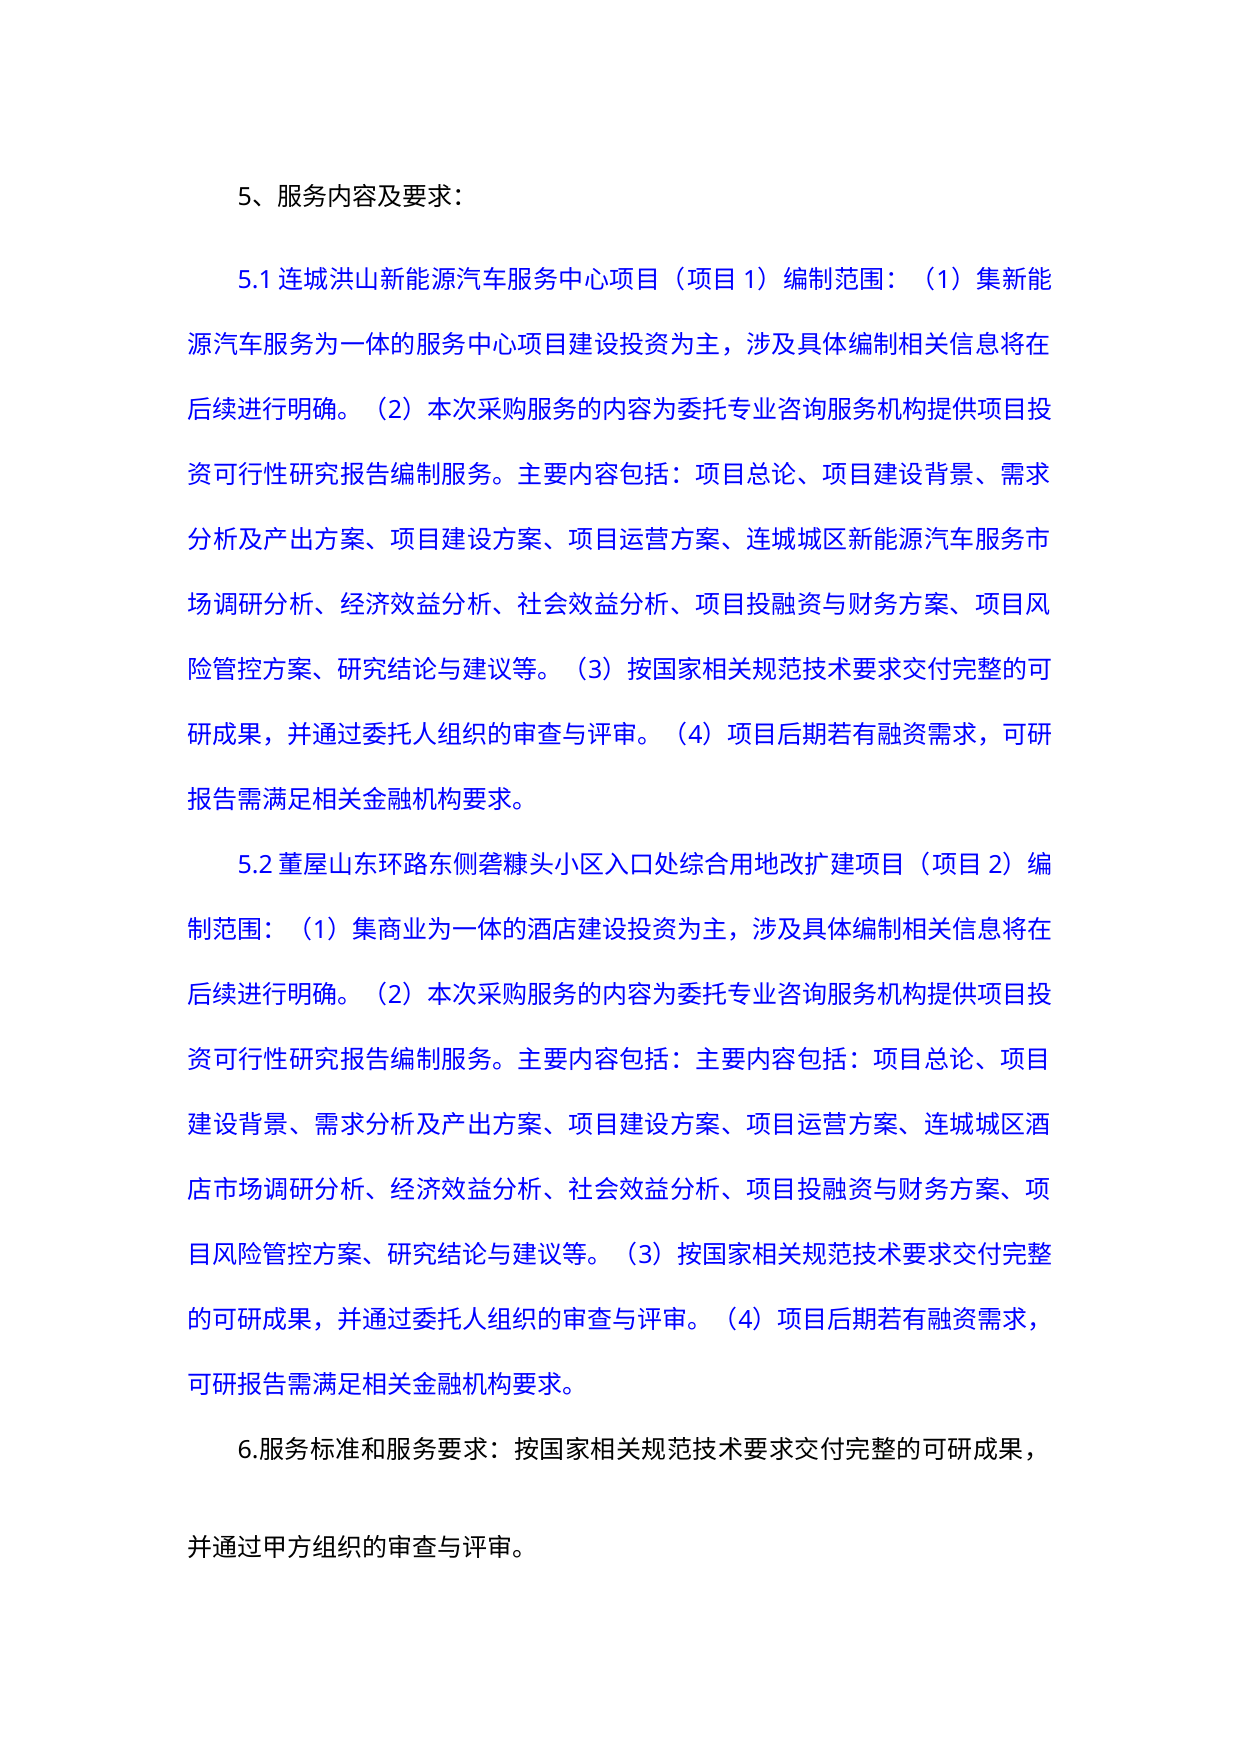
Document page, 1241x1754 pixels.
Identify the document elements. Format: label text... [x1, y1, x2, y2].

text 5.2董屋山东环路东侧砻糠头小区入口处综合用地改扩建项目（项目2）编制范围：（1）集商业为一体的酒店建设投资为主，涉及具体编制相关信息将在后续进行明确。（2）本次采购服务的内容为委托专业咨询服务机构提供项目投资可行性研究报告编制服务。主要内容包括：主要内容包括：项目总论、项目建设背景、需求分析及产出方案、项目建设方案、项目运营方案、连城城区酒店市场调研分析、经济效益分析、社会效益分析、项目投融资与财务方案、项目风险管控方案、研究结论与建议等。（3）按国家相关规范技术要求交付完整的可研成果，并通过委托人组织的审查与评审。（4）项目后期若有融资需求，可研报告需满足相关金融机构要求。 [187, 830, 1053, 1415]
text 6.服务标准和服务要求：按国家相关规范技术要求交付完整的可研成果，并通过甲方组织的审查与评审。 [187, 1415, 1053, 1578]
text 5.1连城洪山新能源汽车服务中心项目（项目1）编制范围：（1）集新能源汽车服务为一体的服务中心项目建设投资为主，涉及具体编制相关信息将在后续进行明确。（2）本次采购服务的内容为委托专业咨询服务机构提供项目投资可行性研究报告编制服务。主要内容包括：项目总论、项目建设背景、需求分析及产出方案、项目建设方案、项目运营方案、连城城区新能源汽车服务市场调研分析、经济效益分析、社会效益分析、项目投融资与财务方案、项目风险管控方案、研究结论与建议等。（3）按国家相关规范技术要求交付完整的可研成果，并通过委托人组织的审查与评审。（4）项目后期若有融资需求，可研报告需满足相关金融机构要求。 [187, 245, 1053, 830]
list 服务内容及要求： [187, 162, 1053, 227]
